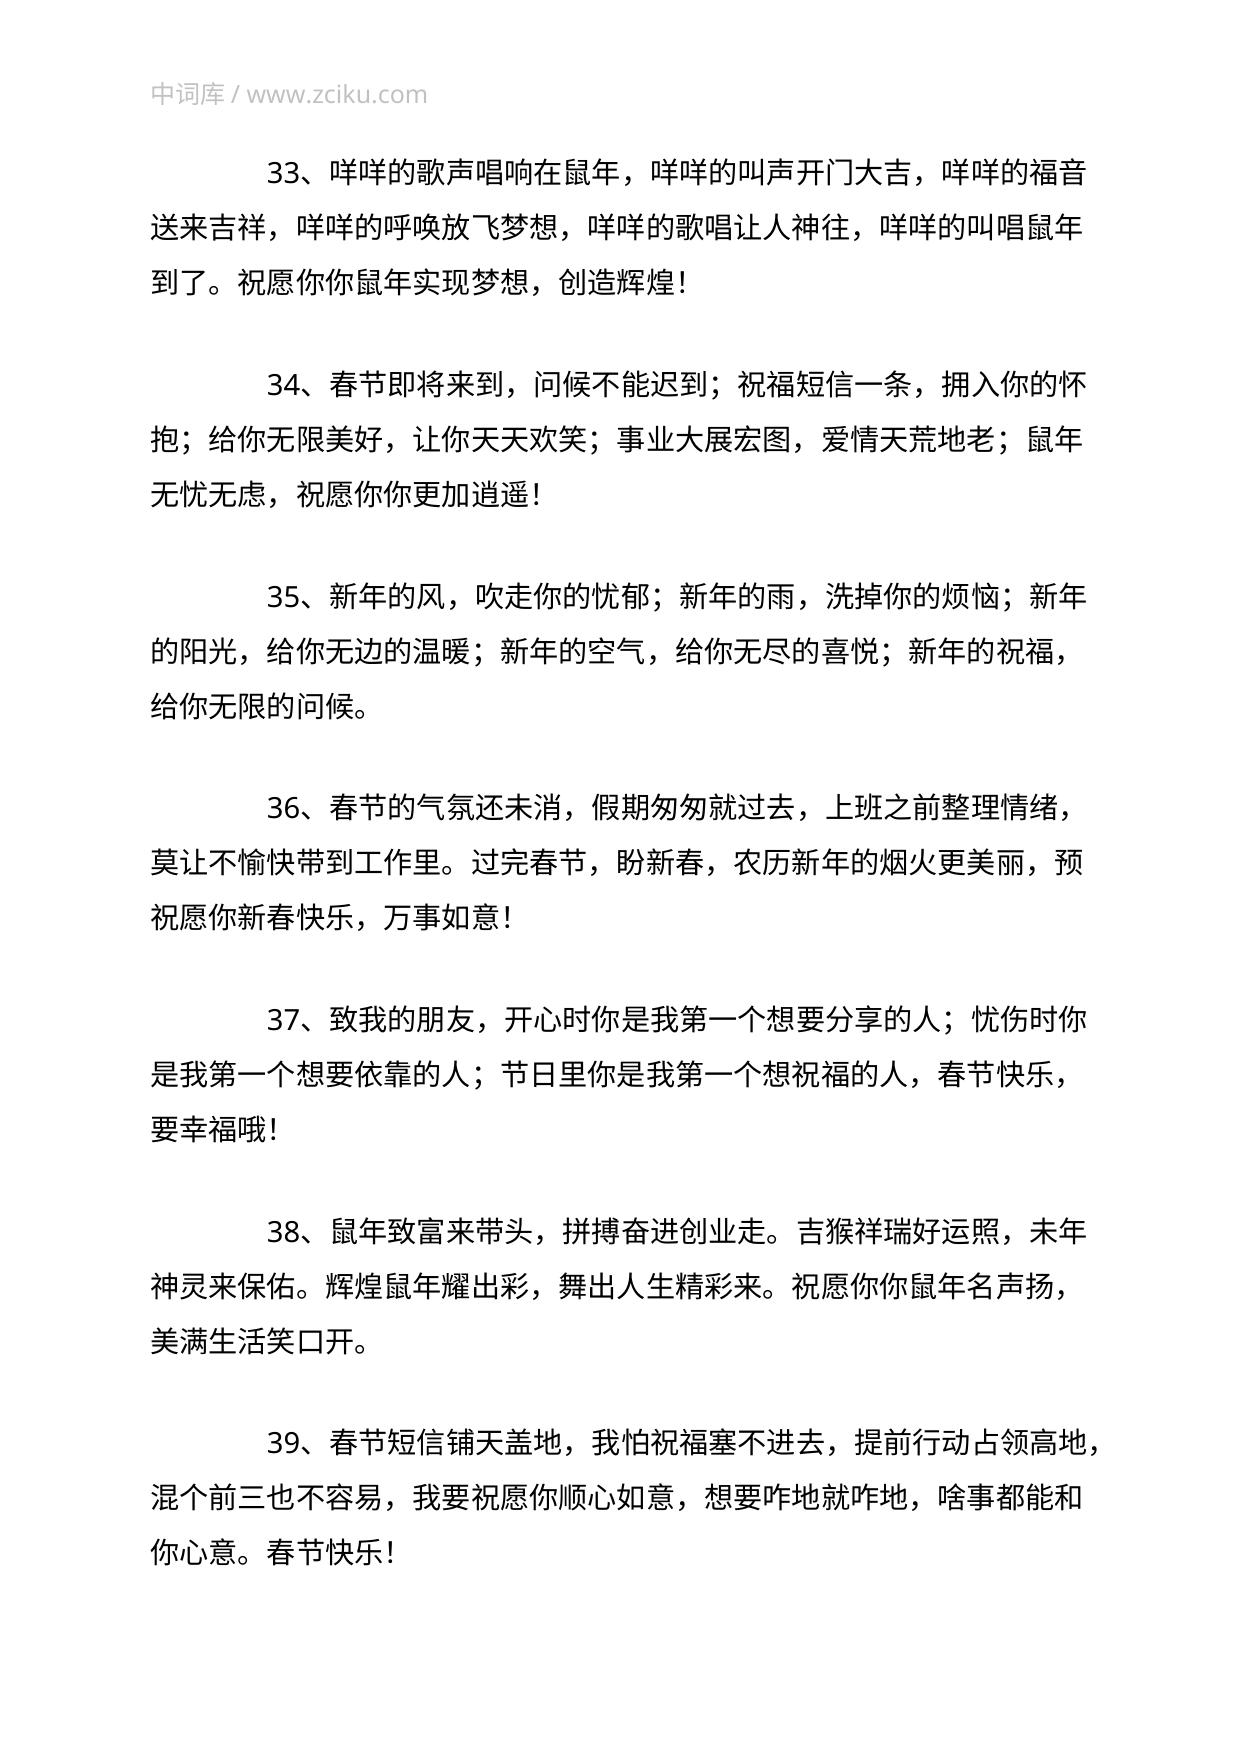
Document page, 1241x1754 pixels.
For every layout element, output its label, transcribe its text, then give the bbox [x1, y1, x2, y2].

text 34、春节即将来到，问候不能迟到；祝福短信一条，拥入你的怀抱；给你无限美好，让你天天欢笑；事业大展宏图，爱情天荒地老；鼠年无忧无虑，祝愿你你更加逍遥！ [150, 362, 1090, 514]
text 36、春节的气氛还未消，假期匆匆就过去，上班之前整理情绪，莫让不愉快带到工作里。过完春节，盼新春，农历新年的烟火更美丽，预祝愿你新春快乐，万事如意！ [150, 785, 1090, 937]
text 38、鼠年致富来带头，拼搏奋进创业走。吉猴祥瑞好运照，未年神灵来保佑。辉煌鼠年耀出彩，舞出人生精彩来。祝愿你你鼠年名声扬，美满生活笑口开。 [150, 1208, 1090, 1361]
text 39、春节短信铺天盖地，我怕祝福塞不进去，提前行动占领高地，混个前三也不容易，我要祝愿你顺心如意，想要咋地就咋地，啥事都能和你心意。春节快乐！ [150, 1420, 1090, 1572]
text 37、致我的朋友，开心时你是我第一个想要分享的人；忧伤时你是我第一个想要依靠的人；节日里你是我第一个想祝福的人，春节快乐，要幸福哦！ [150, 997, 1090, 1149]
text 33、咩咩的歌声唱响在鼠年，咩咩的叫声开门大吉，咩咩的福音送来吉祥，咩咩的呼唤放飞梦想，咩咩的歌唱让人神往，咩咩的叫唱鼠年到了。祝愿你你鼠年实现梦想，创造辉煌！ [150, 150, 1090, 302]
text 35、新年的风，吹走你的忧郁；新年的雨，洗掉你的烦恼；新年的阳光，给你无边的温暖；新年的空气，给你无尽的喜悦；新年的祝福，给你无限的问候。 [150, 573, 1090, 726]
